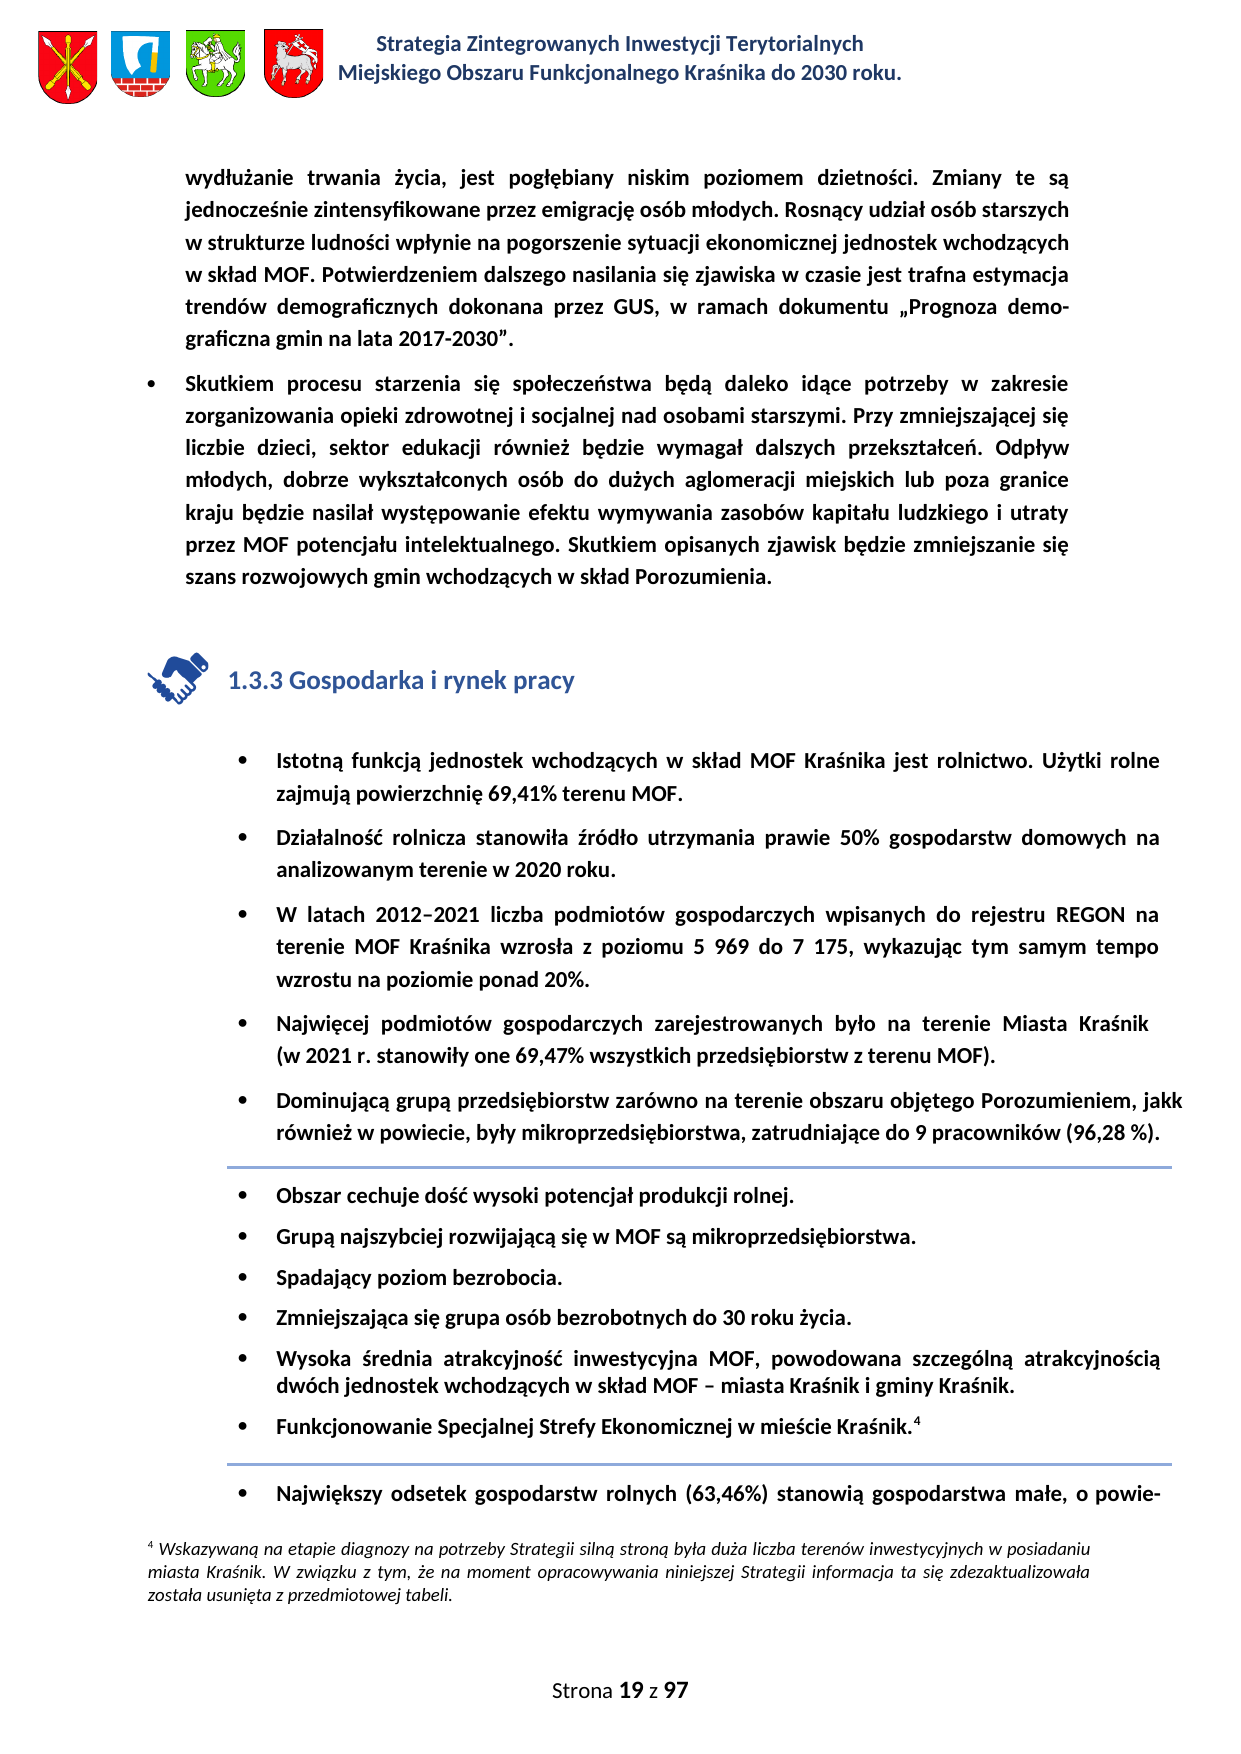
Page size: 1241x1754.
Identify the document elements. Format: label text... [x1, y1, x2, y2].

subtitle 1.3.3 Gospodarka i rynek pracy [209, 663, 1093, 697]
picture [38, 31, 98, 104]
picture [111, 79, 170, 97]
table_header Istotną funkcją jednostek wchodzących w skład MOF Kraśnika jest rolnictwo. Użytki rolne zajmują powierzchnię 69,41% terenu MOF. Działalność rolnicza stanowiła źródło utrzymania prawie 50% gospodarstw domowych na analizowanym terenie w 2020 roku. W latach 2012–2021 liczba podmiotów gospodarczych wpisanych do rejestru REGON na terenie MOF Kraśnika wzrosła z poziomu 5 969 do 7 175, wykazując tym samym tempo wzrostu na poziomie ponad 20%. Najwięcej podmiotów gospodarczych zarejestrowanych było na terenie Miasta Kraśnik (w 2021 r. stanowiły one 69,47% wszystkich przedsiębiorstw z terenu MOF). Dominującą grupą przedsiębiorstw zarówno na terenie obszaru objętego Porozumieniem, jakk również w powiecie, były mikroprzedsiębiorstwa, zatrudniające do 9 pracowników (96,28 %). [227, 734, 1172, 1166]
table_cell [136, 148, 1081, 594]
picture [264, 29, 324, 98]
picture [186, 30, 245, 97]
picture [123, 37, 158, 73]
table_cell Obszar cechuje dość wysoki potencjał produkcji rolnej. Grupą najszybciej rozwijającą się w MOF są mikroprzedsiębiorstwa. Spadający poziom bezrobocia. Zmniejszająca się grupa osób bezrobotnych do 30 roku życia. Wysoka średnia atrakcyjność inwestycyjna MOF, powodowana szczególną atrakcyjnością dwóch jednostek wchodzących w skład MOF – miasta Kraśnik i gminy Kraśnik. Funkcjonowanie Specjalnej Strefy Ekonomicznej w mieście Kraśnik. [227, 1169, 1172, 1463]
